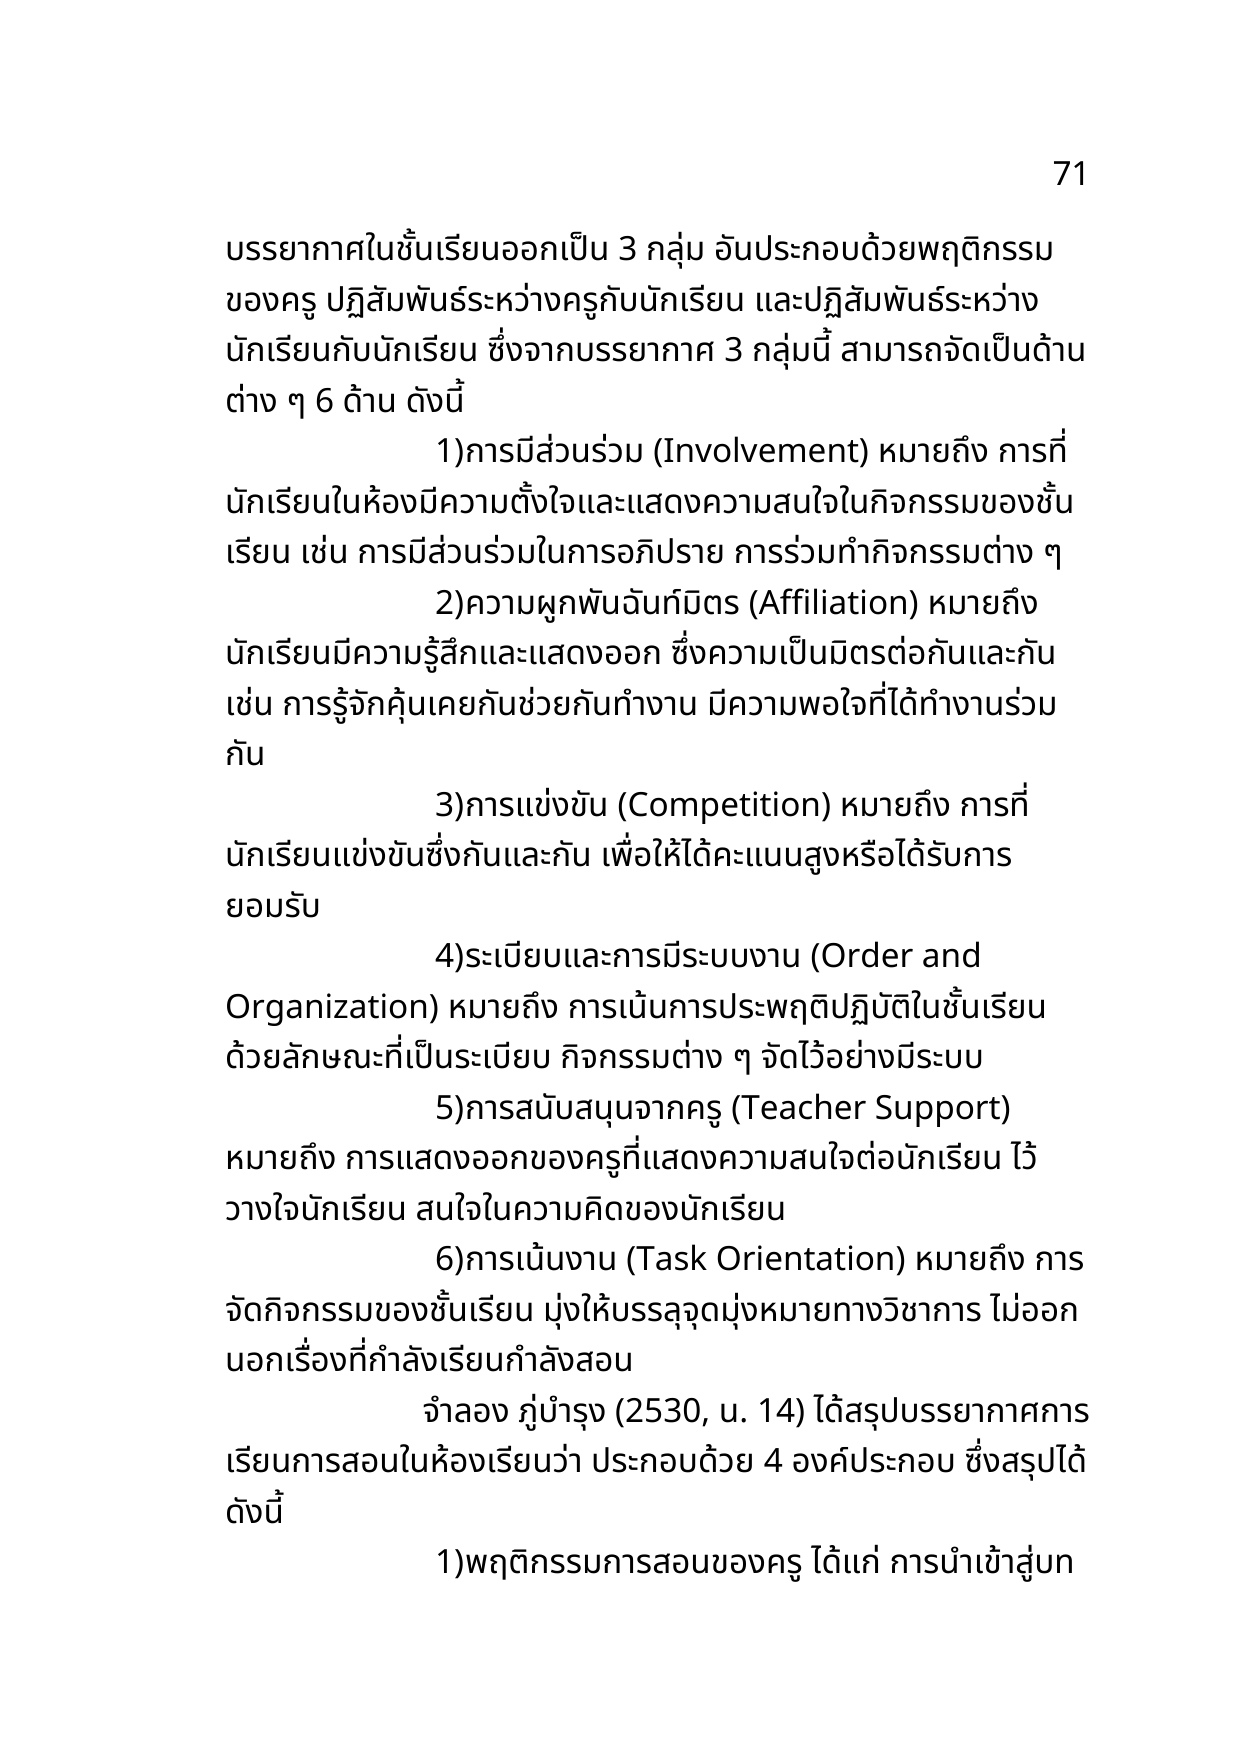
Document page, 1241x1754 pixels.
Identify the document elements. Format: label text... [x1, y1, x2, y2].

text 1) การมีส่วนร่วม (Involvement) หมายถึง การที่นักเรียนในห้องมีความตั้งใจและแสดงความสนใจในกิจกรรมของชั้นเรียน เช่น การมีส่วนร่วมในการอภิปราย การร่วมทำกิจกรรมต่าง ๆ [225, 427, 1090, 579]
text 6) การเน้นงาน (Task Orientation) หมายถึง การจัดกิจกรรมของชั้นเรียน มุ่งให้บรรลุจุดมุ่งหมายทางวิชาการ ไม่ออกนอกเรื่องที่กำลังเรียนกำลังสอน [225, 1235, 1090, 1387]
text 4) ระเบียบและการมีระบบงาน (Order and Organization) หมายถึง การเน้นการประพฤติปฏิบัติในชั้นเรียนด้วยลักษณะที่เป็นระเบียบ กิจกรรมต่าง ๆ จัดไว้อย่างมีระบบ [225, 932, 1090, 1084]
text 3) การแข่งขัน (Competition) หมายถึง การที่นักเรียนแข่งขันซึ่งกันและกัน เพื่อให้ได้คะแนนสูงหรือได้รับการยอมรับ [225, 781, 1090, 932]
text จำลอง ภู่บำรุง (2530, น. 14) ได้สรุปบรรยากาศการเรียนการสอนในห้องเรียนว่า ประกอบด้วย 4 องค์ประกอบ ซึ่งสรุปได้ ดังนี้ [225, 1387, 1090, 1538]
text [225, 225, 1090, 427]
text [225, 1538, 1090, 1589]
text 5) การสนับสนุนจากครู (Teacher Support) หมายถึง การแสดงออกของครูที่แสดงความสนใจต่อนักเรียน ไว้วางใจนักเรียน สนใจในความคิดของนักเรียน [225, 1084, 1090, 1235]
text 2) ความผูกพันฉันท์มิตร (Affiliation) หมายถึง นักเรียนมีความรู้สึกและแสดงออก ซึ่งความเป็นมิตรต่อกันและกัน เช่น การรู้จักคุ้นเคยกันช่วยกันทำงาน มีความพอใจที่ได้ทำงานร่วมกัน [225, 579, 1090, 781]
